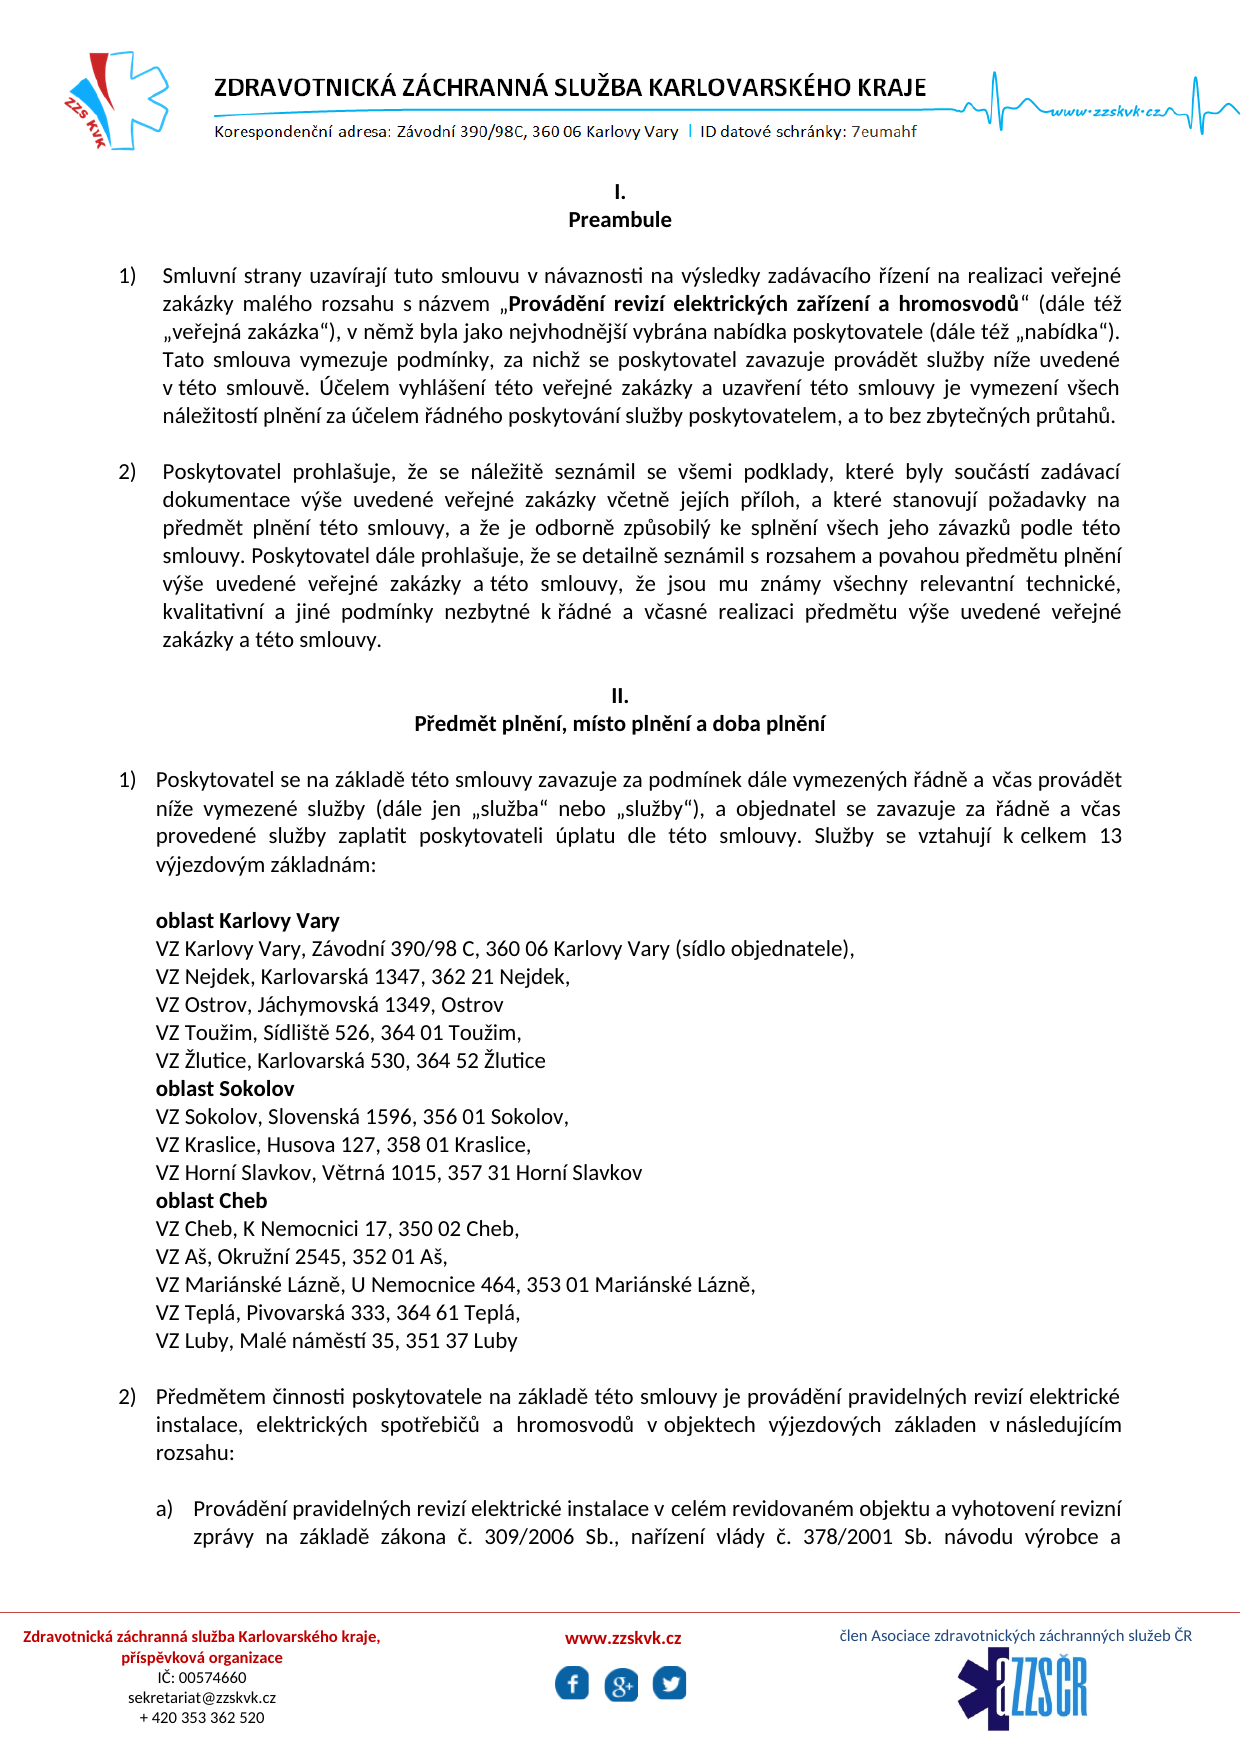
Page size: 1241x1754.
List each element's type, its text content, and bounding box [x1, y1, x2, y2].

list Smluvní strany uzavírají tuto smlouvu v návaznosti na výsledky zadávacího řízení na realizaci veřejné zakázky malého rozsahu s názvem „Provádění revizí elektrických zařízení a hromosvodů“ (dále též „veřejná zakázka“), v němž byla jako nejvhodnější vybrána nabídka poskytovatele (dále též „nabídka“). Tato smlouva vymezuje podmínky, za nichž se poskytovatel zavazuje provádět služby níže uvedené v této smlouvě. Účelem vyhlášení této veřejné zakázky a uzavření této smlouvy je vymezení všech náležitostí plnění za účelem řádného poskytování služby poskytovatelem, a to bez zbytečných průtahů. [118, 261, 1122, 429]
text VZ Toužim, Sídliště 526, 364 01 Toužim, [156, 1018, 1122, 1046]
text VZ Horní Slavkov, Větrná 1015, 357 31 Horní Slavkov [156, 1158, 1122, 1186]
text VZ Kraslice, Husova 127, 358 01 Kraslice, [156, 1130, 1122, 1158]
text VZ Teplá, Pivovarská 333, 364 61 Teplá, [156, 1298, 1122, 1326]
text II. [118, 682, 1122, 709]
list Předmětem činnosti poskytovatele na základě této smlouvy je provádění pravidelných revizí elektrické instalace, elektrických spotřebičů a hromosvodů v objektech výjezdových základen v následujícím rozsahu: [118, 1382, 1122, 1466]
text oblast Sokolov [156, 1074, 1122, 1102]
text VZ Cheb, K Nemocnici 17, 350 02 Cheb, [156, 1214, 1122, 1242]
text VZ Luby, Malé náměstí 35, 351 37 Luby [156, 1326, 1122, 1354]
text VZ Aš, Okružní 2545, 352 01 Aš, [156, 1242, 1122, 1270]
text Předmět plnění, místo plnění a doba plnění [118, 709, 1122, 738]
text VZ Mariánské Lázně, U Nemocnice 464, 353 01 Mariánské Lázně, [156, 1270, 1122, 1298]
picture [43, 35, 1241, 161]
text I. [118, 177, 1122, 205]
text VZ Nejdek, Karlovarská 1347, 362 21 Nejdek, [156, 962, 1122, 990]
text VZ Sokolov, Slovenská 1596, 356 01 Sokolov, [156, 1102, 1122, 1130]
picture [604, 1668, 638, 1702]
text VZ Ostrov, Jáchymovská 1349, Ostrov [156, 990, 1122, 1018]
text oblast Cheb [156, 1186, 1122, 1214]
list Poskytovatel se na základě této smlouvy zavazuje za podmínek dále vymezených řádně a včas provádět níže vymezené služby (dále jen „služba“ nebo „služby“), a objednatel se zavazuje za řádně a včas provedené služby zaplatit poskytovateli úplatu dle této smlouvy. Služby se vztahují k celkem 13 výjezdovým základnám: [118, 766, 1122, 878]
text oblast Karlovy Vary [156, 906, 1122, 934]
picture [652, 1666, 687, 1700]
picture [0, 1600, 1240, 1622]
picture [957, 1647, 1094, 1731]
list Poskytovatel prohlašuje, že se náležitě seznámil se všemi podklady, které byly součástí zadávací dokumentace výše uvedené veřejné zakázky včetně jejích příloh, a které stanovují požadavky na předmět plnění této smlouvy, a že je odborně způsobilý ke splnění všech jeho závazků podle této smlouvy. Poskytovatel dále prohlašuje, že se detailně seznámil s rozsahem a povahou předmětu plnění výše uvedené veřejné zakázky a této smlouvy, že jsou mu známy všechny relevantní technické, kvalitativní a jiné podmínky nezbytné k řádné a včasné realizaci předmětu výše uvedené veřejné zakázky a této smlouvy. [118, 457, 1122, 653]
text VZ Žlutice, Karlovarská 530, 364 52 Žlutice [156, 1046, 1122, 1074]
text VZ Karlovy Vary, Závodní 390/98 C, 360 06 Karlovy Vary (sídlo objednatele), [156, 934, 1122, 962]
text Preambule [118, 205, 1122, 233]
picture [555, 1666, 589, 1700]
